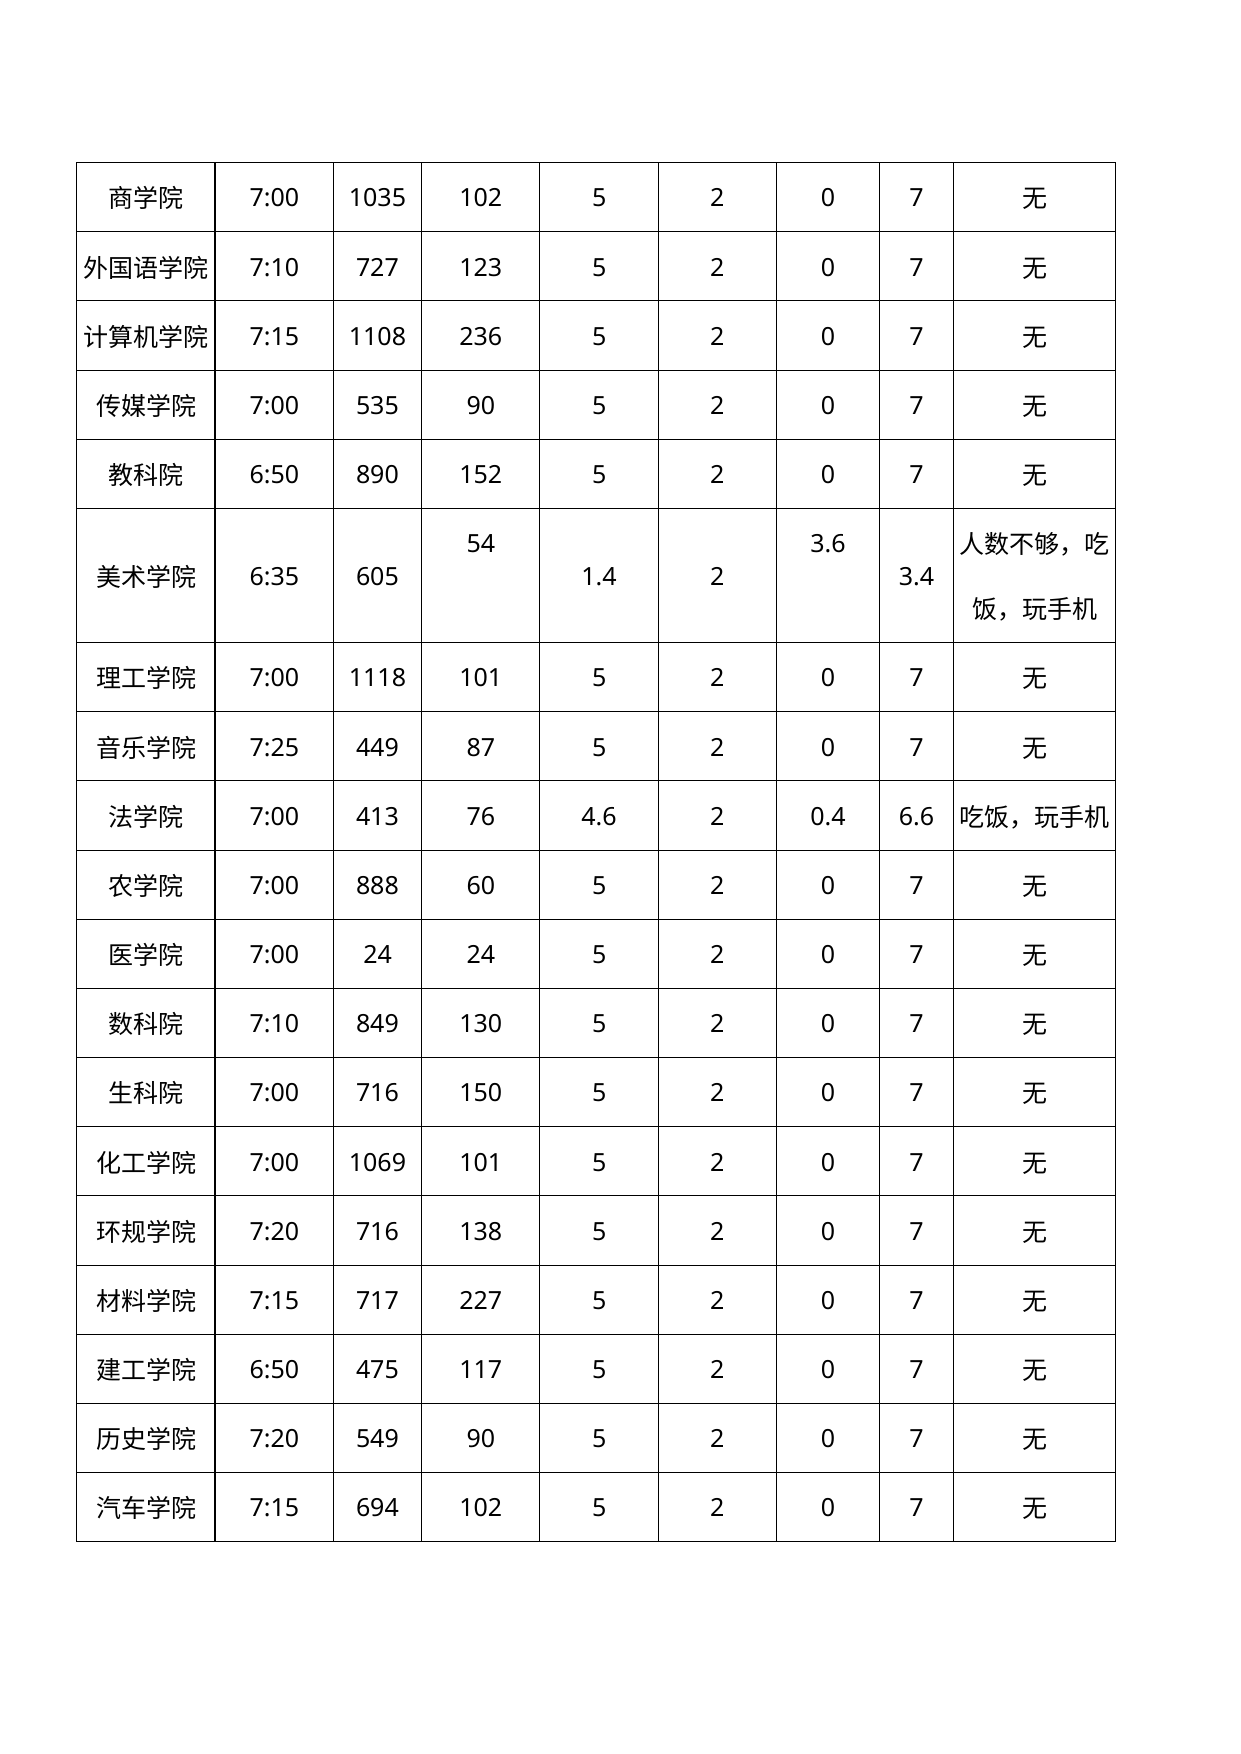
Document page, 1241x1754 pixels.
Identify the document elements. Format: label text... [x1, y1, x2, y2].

table_cell 0 [777, 989, 879, 1057]
table_cell 727 [334, 232, 421, 300]
table_cell 3.6 [777, 509, 879, 642]
table_cell 法学院 [77, 781, 214, 849]
table_cell 227 [422, 1266, 539, 1334]
table_cell 0 [777, 440, 879, 508]
table_cell 7 [880, 1473, 953, 1541]
table_cell 0 [777, 301, 879, 369]
table_cell 2 [659, 163, 776, 231]
table_cell 5 [540, 1127, 658, 1195]
table_cell 890 [334, 440, 421, 508]
table_cell 130 [422, 989, 539, 1057]
table_cell 5 [540, 1266, 658, 1334]
table_cell 0 [777, 1058, 879, 1126]
table_cell 商学院 [77, 163, 214, 231]
table_cell 0 [777, 920, 879, 988]
table_cell 694 [334, 1473, 421, 1541]
table_cell 0 [777, 1335, 879, 1403]
table_cell 2 [659, 781, 776, 849]
table_cell 24 [334, 920, 421, 988]
table_cell 7 [880, 232, 953, 300]
table_cell 人数不够，吃饭，玩手机 [954, 509, 1115, 642]
table_cell 无 [954, 1335, 1115, 1403]
table_cell 5 [540, 712, 658, 780]
table_cell 2 [659, 1058, 776, 1126]
table_cell 0 [777, 851, 879, 919]
table_cell 无 [954, 851, 1115, 919]
table_cell 7:00 [216, 781, 333, 849]
table_cell 605 [334, 509, 421, 642]
table_cell 5 [540, 301, 658, 369]
table_cell 7:10 [216, 989, 333, 1057]
table_cell 7 [880, 163, 953, 231]
table_cell 无 [954, 712, 1115, 780]
table_cell 化工学院 [77, 1127, 214, 1195]
table_cell 6:50 [216, 1335, 333, 1403]
table_cell 7 [880, 1058, 953, 1126]
table_cell 历史学院 [77, 1404, 214, 1472]
table_cell 1069 [334, 1127, 421, 1195]
table_cell 90 [422, 371, 539, 439]
table_cell 3.4 [880, 509, 953, 642]
table_cell 7 [880, 1404, 953, 1472]
table_cell 传媒学院 [77, 371, 214, 439]
table_cell 1035 [334, 163, 421, 231]
table_cell 549 [334, 1404, 421, 1472]
table_cell 2 [659, 1196, 776, 1264]
table_cell 0 [777, 643, 879, 711]
table_cell 0 [777, 1196, 879, 1264]
table_cell 475 [334, 1335, 421, 1403]
table_cell 2 [659, 301, 776, 369]
table_cell 7 [880, 989, 953, 1057]
table_cell 计算机学院 [77, 301, 214, 369]
table_cell 101 [422, 1127, 539, 1195]
table_cell 449 [334, 712, 421, 780]
table_cell 无 [954, 643, 1115, 711]
table_cell 2 [659, 643, 776, 711]
table_cell 7 [880, 1335, 953, 1403]
table_cell 无 [954, 301, 1115, 369]
table_cell 716 [334, 1196, 421, 1264]
table_cell 0.4 [777, 781, 879, 849]
table_cell 无 [954, 1404, 1115, 1472]
table_cell 1118 [334, 643, 421, 711]
table_cell 无 [954, 1058, 1115, 1126]
table_cell 外国语学院 [77, 232, 214, 300]
table_cell 5 [540, 163, 658, 231]
table_cell 美术学院 [77, 509, 214, 642]
table_cell 无 [954, 163, 1115, 231]
table_cell 7 [880, 1196, 953, 1264]
table_cell 90 [422, 1404, 539, 1472]
table_cell 6.6 [880, 781, 953, 849]
table_cell 汽车学院 [77, 1473, 214, 1541]
table_cell 5 [540, 371, 658, 439]
table_cell 数科院 [77, 989, 214, 1057]
table_cell 535 [334, 371, 421, 439]
table_cell 5 [540, 1058, 658, 1126]
table_cell 7 [880, 712, 953, 780]
table_cell 716 [334, 1058, 421, 1126]
table_cell 5 [540, 1404, 658, 1472]
table_cell 环规学院 [77, 1196, 214, 1264]
table_cell 60 [422, 851, 539, 919]
table_cell 7:00 [216, 920, 333, 988]
table_cell 7:00 [216, 1127, 333, 1195]
table_cell 1108 [334, 301, 421, 369]
table_cell 无 [954, 1196, 1115, 1264]
table_cell 5 [540, 232, 658, 300]
table_cell 102 [422, 1473, 539, 1541]
table_cell 7:00 [216, 643, 333, 711]
table_cell 5 [540, 989, 658, 1057]
table_cell 7 [880, 440, 953, 508]
table_cell 2 [659, 712, 776, 780]
table_cell 7 [880, 1266, 953, 1334]
table_cell 54 [422, 509, 539, 642]
table_cell 5 [540, 1473, 658, 1541]
table_cell 7:10 [216, 232, 333, 300]
table_cell 0 [777, 371, 879, 439]
table_cell 5 [540, 1196, 658, 1264]
table_cell 2 [659, 1404, 776, 1472]
table_cell 413 [334, 781, 421, 849]
table_cell 2 [659, 1127, 776, 1195]
table_cell 无 [954, 440, 1115, 508]
table_cell 教科院 [77, 440, 214, 508]
table_cell 7 [880, 851, 953, 919]
table_cell 7 [880, 301, 953, 369]
table_cell 849 [334, 989, 421, 1057]
table_cell 5 [540, 851, 658, 919]
table_cell 152 [422, 440, 539, 508]
table_cell 7:25 [216, 712, 333, 780]
table_cell 无 [954, 1127, 1115, 1195]
table_cell 0 [777, 712, 879, 780]
table_cell 7 [880, 371, 953, 439]
table_cell 5 [540, 440, 658, 508]
table_cell 117 [422, 1335, 539, 1403]
table_cell 101 [422, 643, 539, 711]
table_cell 6:35 [216, 509, 333, 642]
table_cell 7:00 [216, 163, 333, 231]
table_cell 农学院 [77, 851, 214, 919]
table_cell 无 [954, 920, 1115, 988]
table_cell 7:15 [216, 1473, 333, 1541]
table_cell 150 [422, 1058, 539, 1126]
table_cell 2 [659, 232, 776, 300]
table_cell 2 [659, 1266, 776, 1334]
table_cell 2 [659, 371, 776, 439]
table_cell 0 [777, 1266, 879, 1334]
table_cell 2 [659, 920, 776, 988]
table_cell 7:00 [216, 851, 333, 919]
table_cell 医学院 [77, 920, 214, 988]
table_cell 87 [422, 712, 539, 780]
table_cell 888 [334, 851, 421, 919]
table_cell 236 [422, 301, 539, 369]
table_cell 无 [954, 232, 1115, 300]
table_cell 6:50 [216, 440, 333, 508]
table_cell 吃饭，玩手机 [954, 781, 1115, 849]
table_cell 0 [777, 1404, 879, 1472]
table_cell 5 [540, 643, 658, 711]
table_cell 138 [422, 1196, 539, 1264]
table_cell 建工学院 [77, 1335, 214, 1403]
table_cell 2 [659, 440, 776, 508]
table_cell 无 [954, 989, 1115, 1057]
table_cell 无 [954, 1473, 1115, 1541]
table_cell 7 [880, 643, 953, 711]
table_cell 123 [422, 232, 539, 300]
table_cell 4.6 [540, 781, 658, 849]
table_cell 0 [777, 1473, 879, 1541]
table_cell 1.4 [540, 509, 658, 642]
table_cell 无 [954, 1266, 1115, 1334]
table_cell 7:00 [216, 1058, 333, 1126]
table_cell 7 [880, 920, 953, 988]
table_cell 7 [880, 1127, 953, 1195]
table_cell 2 [659, 989, 776, 1057]
table_cell 2 [659, 1473, 776, 1541]
table_cell 7:20 [216, 1404, 333, 1472]
table_cell 717 [334, 1266, 421, 1334]
table_cell 24 [422, 920, 539, 988]
table_cell 理工学院 [77, 643, 214, 711]
table_cell 2 [659, 509, 776, 642]
table_cell 音乐学院 [77, 712, 214, 780]
table_cell 生科院 [77, 1058, 214, 1126]
table_cell 7:15 [216, 301, 333, 369]
table_cell 材料学院 [77, 1266, 214, 1334]
table_cell 2 [659, 851, 776, 919]
table_cell 76 [422, 781, 539, 849]
table_cell 0 [777, 232, 879, 300]
table_cell 0 [777, 1127, 879, 1195]
table_cell 7:15 [216, 1266, 333, 1334]
table_cell 5 [540, 920, 658, 988]
table_cell 0 [777, 163, 879, 231]
table_cell 7:00 [216, 371, 333, 439]
table_cell 无 [954, 371, 1115, 439]
table_cell 7:20 [216, 1196, 333, 1264]
table_cell 5 [540, 1335, 658, 1403]
table_cell 102 [422, 163, 539, 231]
table_cell 2 [659, 1335, 776, 1403]
